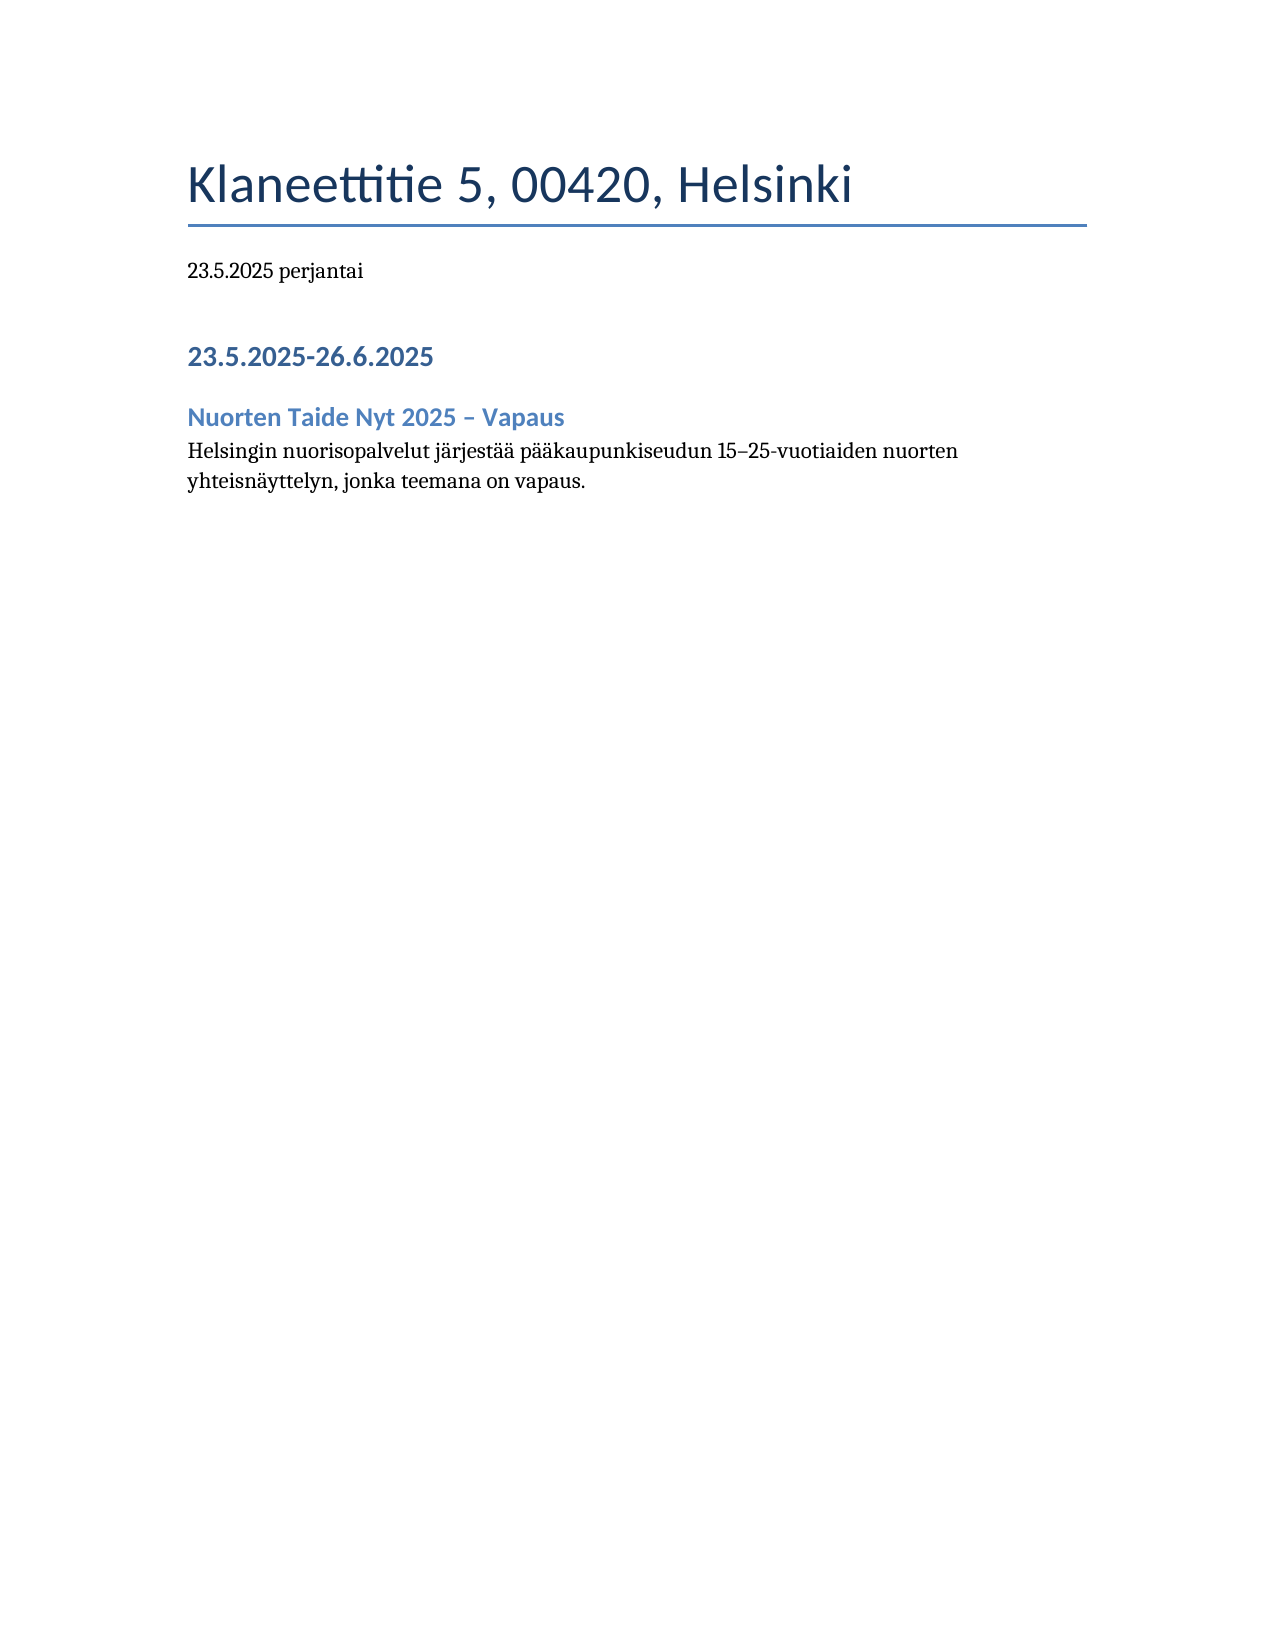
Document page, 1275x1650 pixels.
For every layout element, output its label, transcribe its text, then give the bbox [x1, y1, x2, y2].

subtitle 23.5.2025-26.6.2025 [187, 338, 1087, 374]
text Helsingin nuorisopalvelut järjestää pääkaupunkiseudun 15–25-vuotiaiden nuorten yhteisnäyttelyn, jonka teemana on vapaus. [187, 438, 1087, 494]
text 23.5.2025 perjantai [187, 258, 1087, 284]
subtitle Nuorten Taide Nyt 2025 – Vapaus [187, 400, 1087, 433]
title Klaneettitie 5, 00420, Helsinki [187, 150, 1087, 227]
